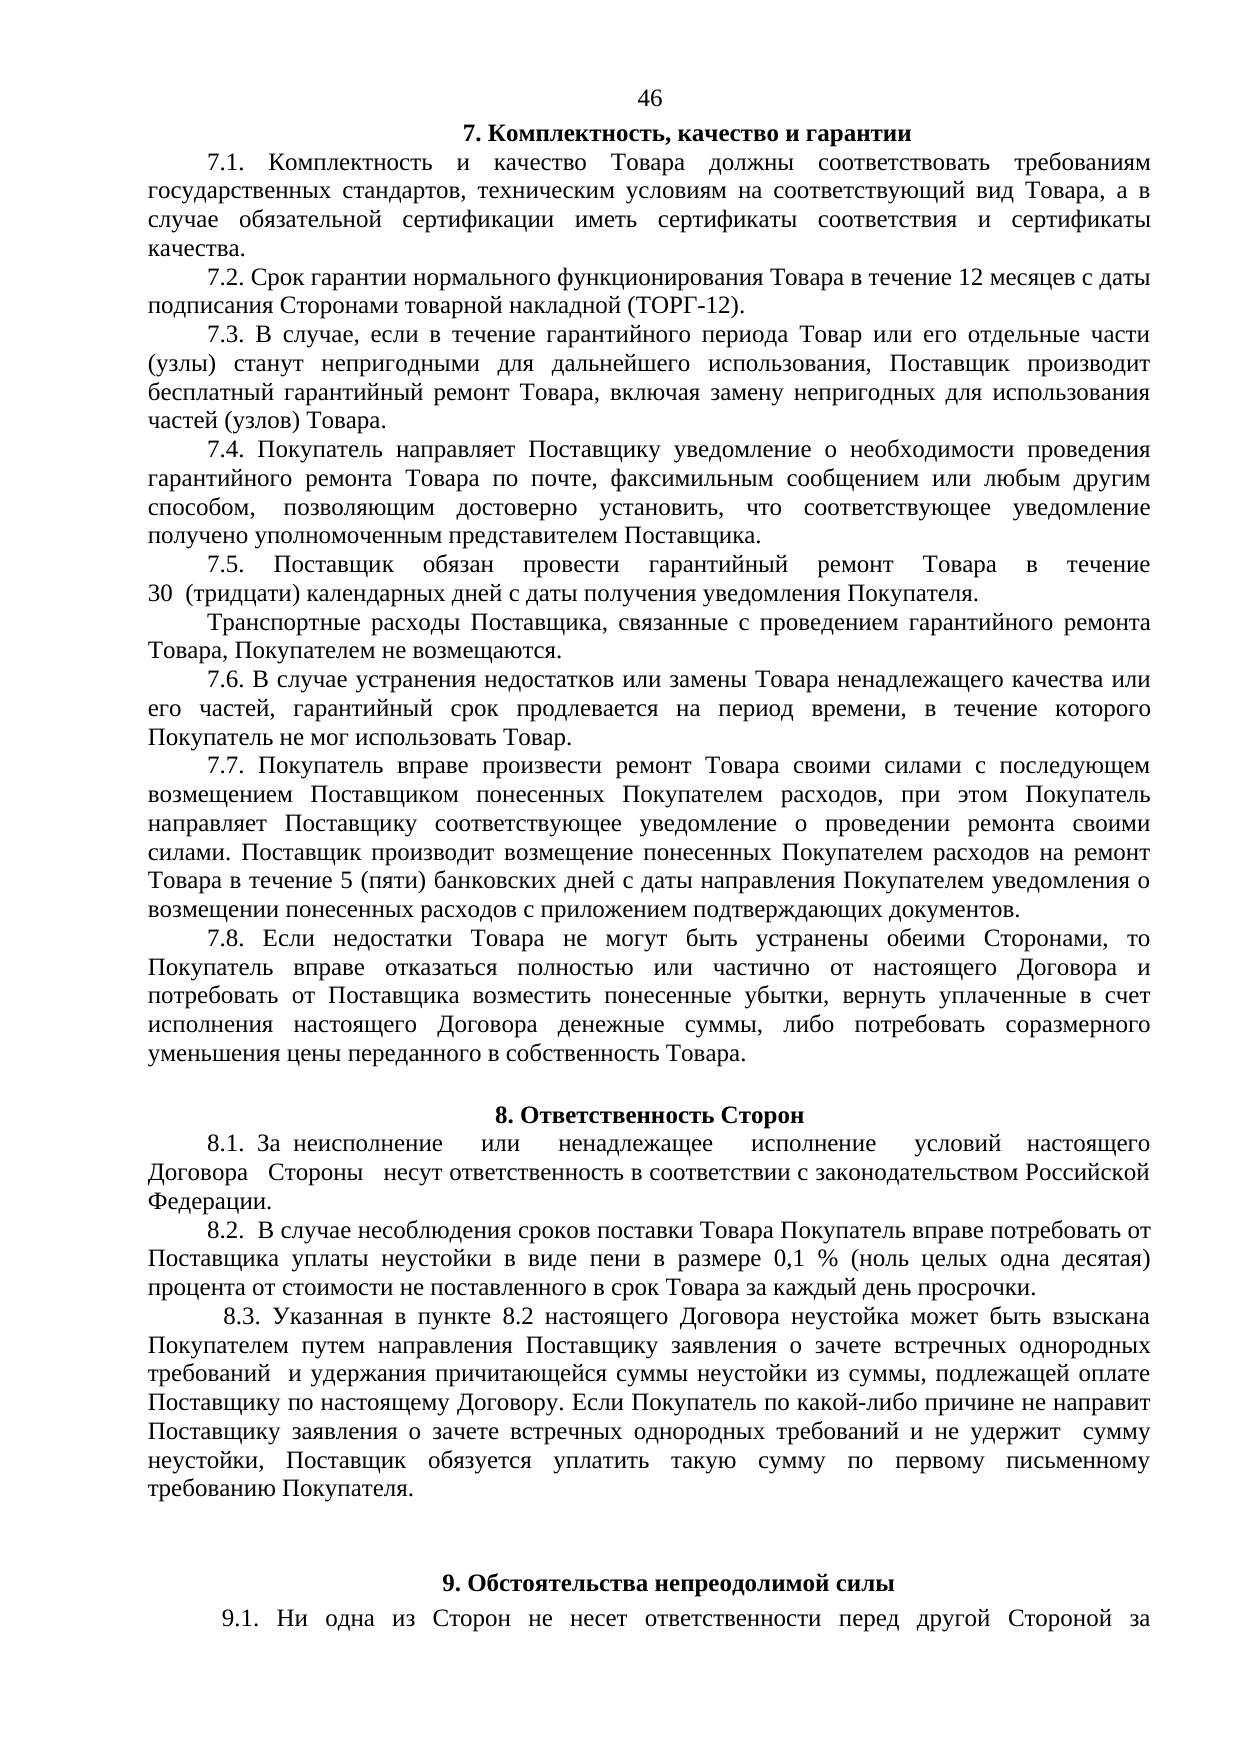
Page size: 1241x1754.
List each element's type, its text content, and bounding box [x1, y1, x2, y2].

text 8.1. За неисполнение или ненадлежащее исполнение условий настоящего Договора Стороны несут ответственность в соответствии с законодательством Российской Федерации. [148, 1128, 1152, 1215]
text 7.7. Покупатель вправе произвести ремонт Товара своими силами с последующем возмещением Поставщиком понесенных Покупателем расходов, при этом Покупатель направляет Поставщику соответствующее уведомление о проведении ремонта своими силами. Поставщик производит возмещение понесенных Покупателем расходов на ремонт Товара в течение 5 (пяти) банковских дней с даты направления Покупателем уведомления о возмещении понесенных расходов с приложением подтверждающих документов. [148, 751, 1152, 923]
text 9. Обстоятельства непреодолимой силы [185, 1568, 1152, 1597]
text 7. Комплектность, качество и гарантии [148, 118, 1152, 147]
text 7.6. В случае устранения недостатков или замены Товара ненадлежащего качества или его частей, гарантийный срок продлевается на период времени, в течение которого Покупатель не мог использовать Товар. [148, 664, 1152, 751]
text 7.2. Срок гарантии нормального функционирования Товара в течение 12 месяцев с даты подписания Сторонами товарной накладной (ТОРГ-12). [148, 262, 1152, 319]
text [148, 1603, 1152, 1632]
text 8.2. В случае несоблюдения сроков поставки Товара Покупатель вправе потребовать от Поставщика уплаты неустойки в виде пени в размере 0,1 % (ноль целых одна десятая) процента от стоимости не поставленного в срок Товара за каждый день просрочки. [148, 1215, 1152, 1301]
text 7.8. Если недостатки Товара не могут быть устранены обеими Сторонами, то Покупатель вправе отказаться полностью или частично от настоящего Договора и потребовать от Поставщика возместить понесенные убытки, вернуть уплаченные в счет исполнения настоящего Договора денежные суммы, либо потребовать соразмерного уменьшения цены переданного в собственность Товара. [148, 923, 1152, 1067]
text 8.3. Указанная в пункте 8.2 настоящего Договора неустойка может быть взыскана Покупателем путем направления Поставщику заявления о зачете встречных однородных требований и удержания причитающейся суммы неустойки из суммы, подлежащей оплате Поставщику по настоящему Договору. Если Покупатель по какой-либо причине не направит Поставщику заявления о зачете встречных однородных требований и не удержит сумму неустойки, Поставщик обязуется уплатить такую сумму по первому письменному требованию Покупателя. [148, 1301, 1152, 1502]
text 8. Ответственность Сторон [148, 1100, 1152, 1128]
text 7.3. В случае, если в течение гарантийного периода Товар или его отдельные части (узлы) станут непригодными для дальнейшего использования, Поставщик производит бесплатный гарантийный ремонт Товара, включая замену непригодных для использования частей (узлов) Товара. [148, 319, 1152, 434]
text Транспортные расходы Поставщика, связанные с проведением гарантийного ремонта Товара, Покупателем не возмещаются. [148, 607, 1152, 664]
text 7.5. Поставщик обязан провести гарантийный ремонт Товара в течение 30 (тридцати) календарных дней с даты получения уведомления Покупателя. [148, 549, 1152, 607]
text 7.4. Покупатель направляет Поставщику уведомление о необходимости проведения гарантийного ремонта Товара по почте, факсимильным сообщением или любым другим способом, позволяющим достоверно установить, что соответствующее уведомление получено уполномоченным представителем Поставщика. [148, 434, 1152, 549]
text 7.1. Комплектность и качество Товара должны соответствовать требованиям государственных стандартов, техническим условиям на соответствующий вид Товара, а в случае обязательной сертификации иметь сертификаты соответствия и сертификаты качества. [148, 147, 1152, 262]
